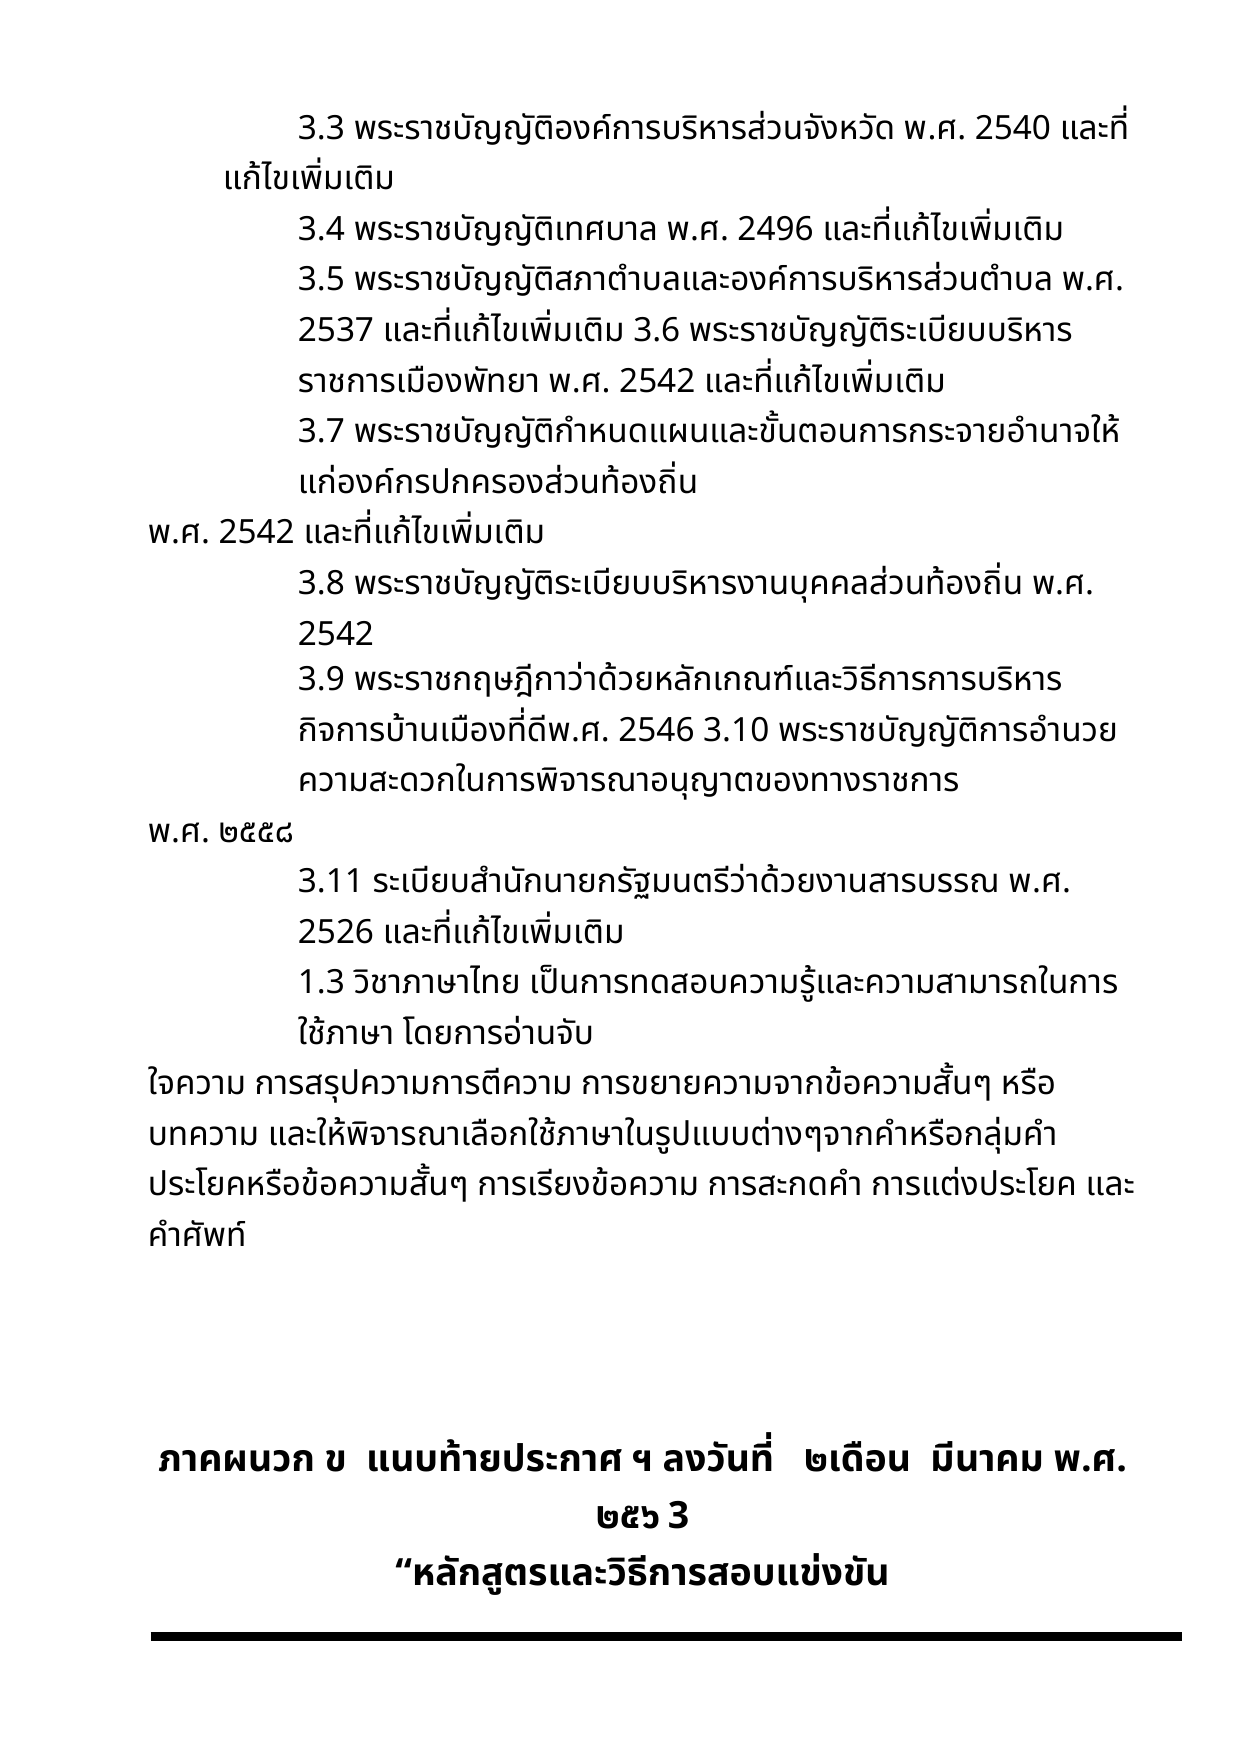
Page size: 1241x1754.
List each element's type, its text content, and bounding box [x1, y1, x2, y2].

text 3.11 ระเบียบสำนักนายกรัฐมนตรีว่าด้วยงานสารบรรณ พ.ศ. 2526 และที่แก้ไขเพิ่มเติม [298, 857, 1137, 958]
text 3.5 พระราชบัญญัติสภาตำบลและองค์การบริหารส่วนตำบล พ.ศ. 2537 และที่แก้ไขเพิ่มเติม 3.6 พระราชบัญญัติระเบียบบริหารราชการเมืองพัทยา พ.ศ. 2542 และที่แก้ไขเพิ่มเติม [298, 255, 1137, 407]
text 1.3 วิชาภาษาไทย เป็นการทดสอบความรู้และความสามารถในการใช้ภาษา โดยการอ่านจับ [298, 958, 1137, 1059]
text ใจความ การสรุปความการตีความ การขยายความจากข้อความสั้นๆ หรือบทความ และให้พิจารณาเลือกใช้ภาษาในรูปแบบต่างๆจากคำหรือกลุ่มคำ ประโยคหรือข้อความสั้นๆ การเรียงข้อความ การสะกดคำ การแต่งประโยค และคำศัพท์ [148, 1059, 1137, 1261]
text 3.4 พระราชบัญญัติเทศบาล พ.ศ. 2496 และที่แก้ไขเพิ่มเติม [223, 204, 1137, 255]
text 3.8 พระราชบัญญัติระเบียบบริหารงานบุคคลส่วนท้องถิ่น พ.ศ. 2542 [298, 559, 1137, 655]
text พ.ศ. 2542 และที่แก้ไขเพิ่มเติม [148, 508, 1137, 559]
text 3.3 พระราชบัญญัติองค์การบริหารส่วนจังหวัด พ.ศ. 2540 และที่แก้ไขเพิ่มเติม [223, 103, 1137, 204]
text “หลักสูตรและวิธีการสอบแข่งขัน [148, 1545, 1137, 1602]
text พ.ศ. ๒๕๕๘ [148, 806, 1137, 857]
text 3.7 พระราชบัญญัติกำหนดแผนและขั้นตอนการกระจายอำนาจให้แก่องค์กรปกครองส่วนท้องถิ่น [298, 407, 1137, 508]
text ภาคผนวก ข แนบท้ายประกาศ ฯ ลงวันที่ ๒เดือน มีนาคม พ.ศ. ๒๕๖3 [148, 1431, 1137, 1545]
text 3.9 พระราชกฤษฎีกาว่าด้วยหลักเกณฑ์และวิธีการการบริหารกิจการบ้านเมืองที่ดีพ.ศ. 2546 3.10 พระราชบัญญัติการอำนวยความสะดวกในการพิจารณาอนุญาตของทางราชการ [298, 655, 1137, 806]
